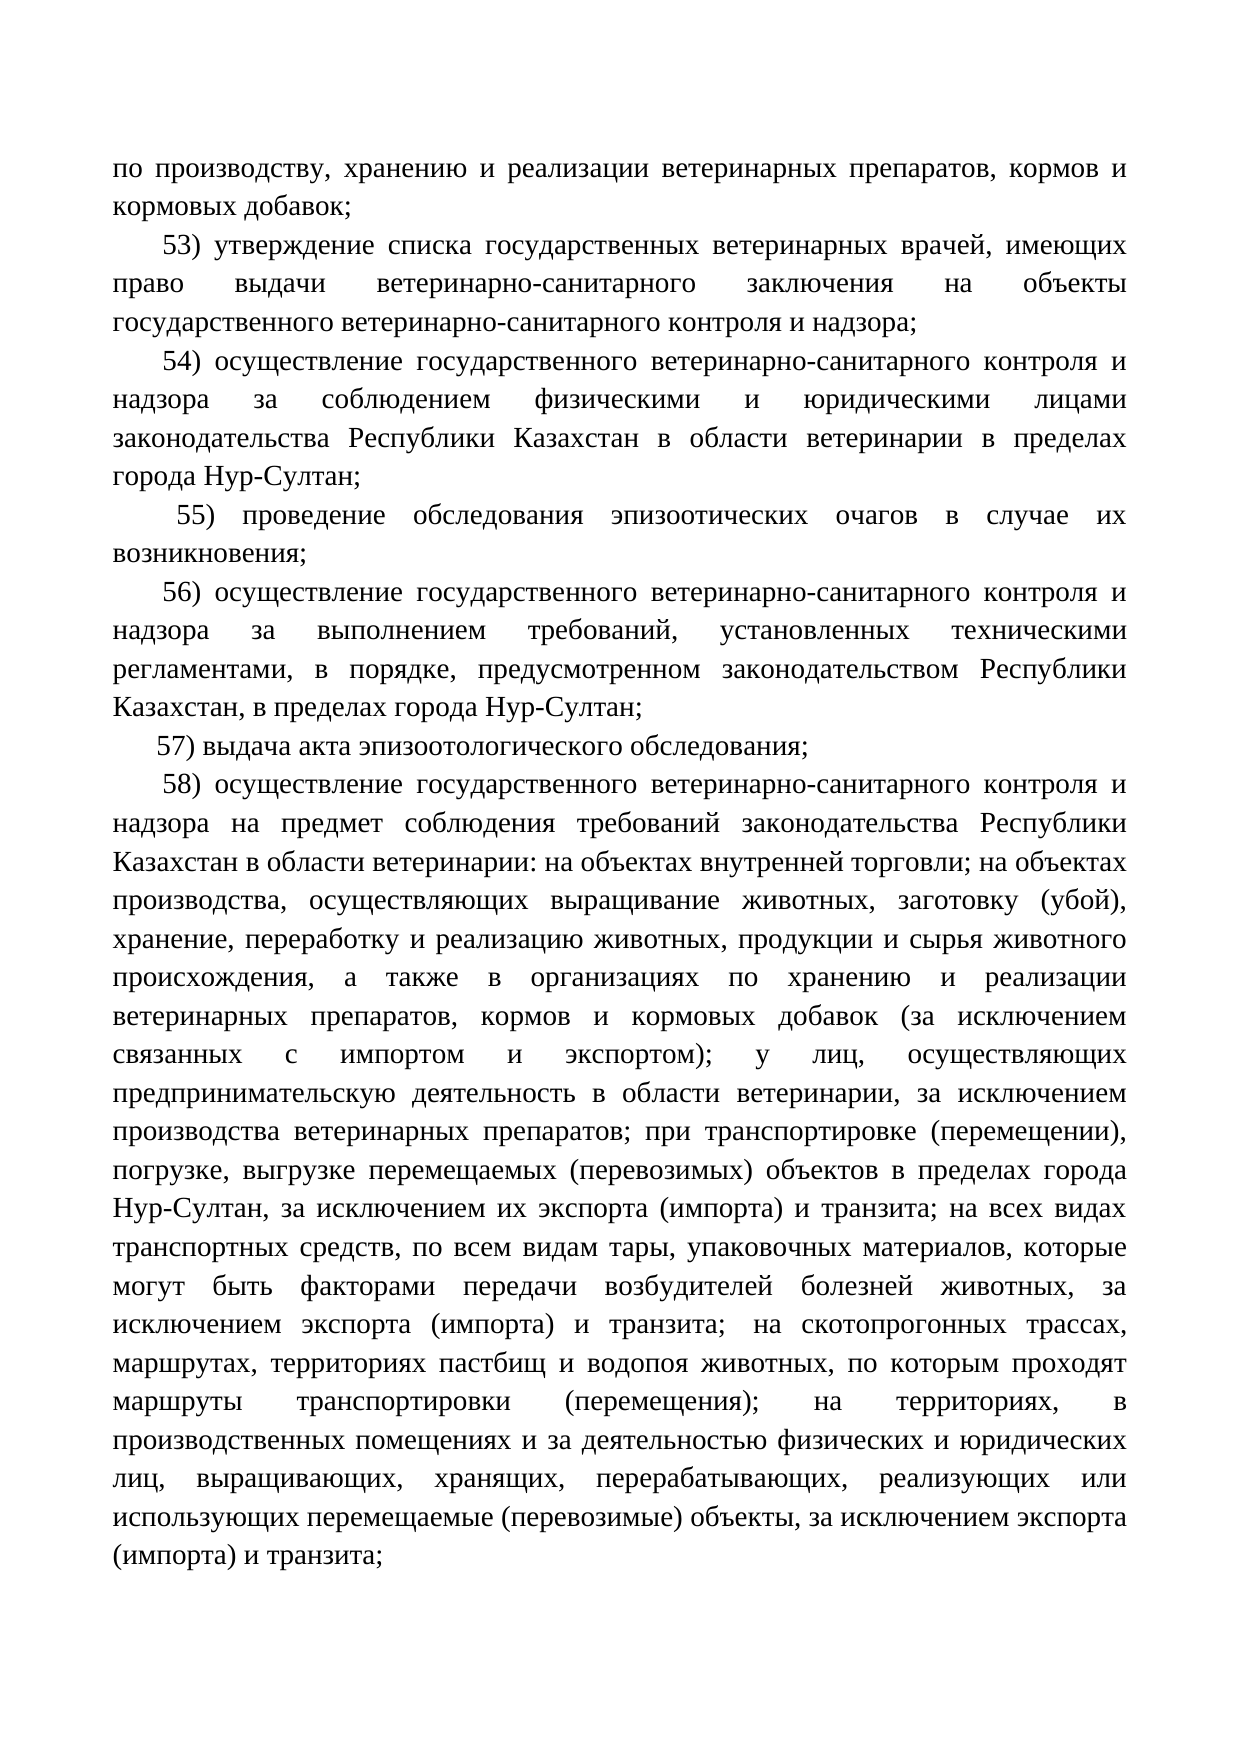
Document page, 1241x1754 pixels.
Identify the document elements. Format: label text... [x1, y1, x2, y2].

text 55) проведение обследования эпизоотических очагов в случае их возникновения; [112, 497, 1128, 569]
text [112, 150, 1128, 222]
text 54) осуществление государственного ветеринарно-санитарного контроля и надзора за соблюдением физическими и юридическими лицами законодательства Республики Казахстан в области ветеринарии в пределах города Нур-Султан; [112, 343, 1128, 492]
text 56) осуществление государственного ветеринарно-санитарного контроля и надзора за выполнением требований, установленных техническими регламентами, в порядке, предусмотренном законодательством Республики Казахстан, в пределах города Нур-Султан; [112, 574, 1128, 723]
text 53) утверждение списка государственных ветеринарных врачей, имеющих право выдачи ветеринарно-санитарного заключения на объекты государственного ветеринарно-санитарного контроля и надзора; [112, 227, 1128, 338]
text 57) выдача акта эпизоотологического обследования; [112, 728, 1128, 762]
text 58) осуществление государственного ветеринарно-санитарного контроля и надзора на предмет соблюдения требований законодательства Республики Казахстан в области ветеринарии: на объектах внутренней торговли; на объектах производства, осуществляющих выращивание животных, заготовку (убой), хранение, переработку и реализацию животных, продукции и сырья животного происхождения, а также в организациях по хранению и реализации ветеринарных препаратов, кормов и кормовых добавок (за исключением связанных с импортом и экспортом); у лиц, осуществляющих предпринимательскую деятельность в области ветеринарии, за исключением производства ветеринарных препаратов; при транспортировке (перемещении), погрузке, выгрузке перемещаемых (перевозимых) объектов в пределах города Нур-Султан, за исключением их экспорта (импорта) и транзита; на всех видах транспортных средств, по всем видам тары, упаковочных материалов, которые могут быть факторами передачи возбудителей болезней животных, за исключением экспорта (импорта) и транзита; на скотопрогонных трассах, маршрутах, территориях пастбищ и водопоя животных, по которым проходят маршруты транспортировки (перемещения); на территориях, в производственных помещениях и за деятельностью физических и юридических лиц, выращивающих, хранящих, перерабатывающих, реализующих или использующих перемещаемые (перевозимые) объекты, за исключением экспорта (импорта) и транзита; [112, 767, 1128, 1571]
